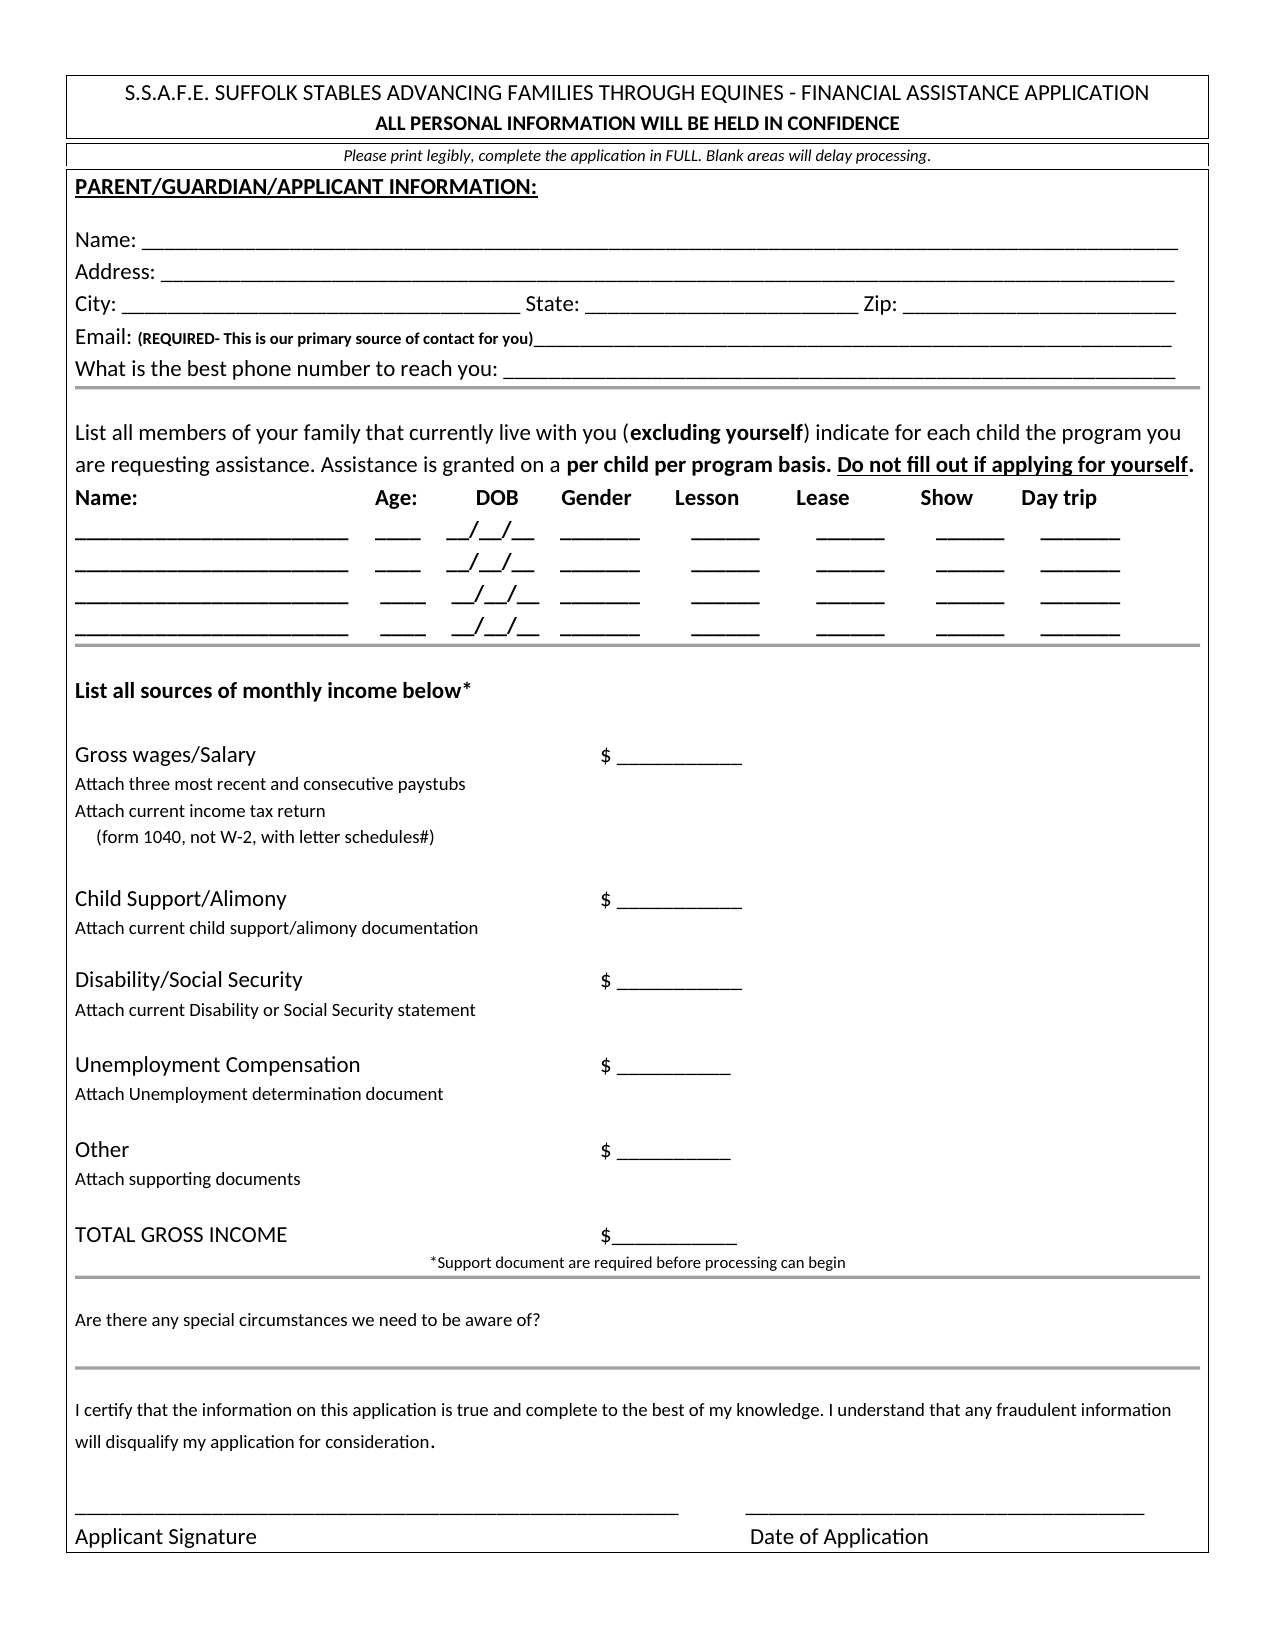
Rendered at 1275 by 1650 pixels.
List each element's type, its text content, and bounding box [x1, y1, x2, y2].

text What is the best phone number to reach you: ___________________________________________________________ [67, 351, 1208, 382]
text PARENT/GUARDIAN/APPLICANT INFORMATION: [67, 170, 1208, 200]
text S.S.A.F.E. SUFFOLK STABLES ADVANCING FAMILIES THROUGH EQUINES - FINANCIAL ASSISTANCE APPLICATION [67, 76, 1208, 106]
text Attach current income tax return [67, 796, 1208, 822]
text ________________________ ____ __/__/__ _______ ______ ______ ______ _______ [67, 512, 1208, 543]
text Attach current child support/alimony documentation [67, 913, 1208, 939]
text Email: (REQUIRED- This is our primary source of contact for you)________________________________________________________ [67, 319, 1208, 350]
text Are there any special circumstances we need to be aware of? [67, 1305, 1208, 1331]
text Attach current Disability or Social Security statement [67, 994, 1208, 1021]
text ________________________ ____ __/__/__ _______ ______ ______ ______ _______ [67, 608, 1208, 639]
text Please print legibly, complete the application in FULL. Blank areas will delay processing. [67, 144, 1208, 166]
text _____________________________________________________ ___________________________________ [67, 1487, 1208, 1518]
text Other $ __________ [67, 1132, 1208, 1163]
text List all members of your family that currently live with you (excluding yourself) indicate for each child the program you are requesting assistance. Assistance is granted on a per child per program basis. Do not fill out if applying for yourself. [67, 415, 1208, 478]
text Applicant Signature Date of Application [67, 1519, 1208, 1552]
text Attach Unemployment determination document [67, 1079, 1208, 1106]
text Address: _________________________________________________________________________________________ [67, 254, 1208, 285]
text Attach three most recent and consecutive paystubs [67, 769, 1208, 795]
text (form 1040, not W-2, with letter schedules#) [67, 822, 1208, 848]
text ALL PERSONAL INFORMATION WILL BE HELD IN CONFIDENCE [67, 107, 1208, 138]
text I certify that the information on this application is true and complete to the best of my knowledge. I understand that any fraudulent information will disqualify my application for consideration. [67, 1396, 1208, 1454]
text Gross wages/Salary $ ___________ [67, 737, 1208, 768]
text *Support document are required before processing can begin [67, 1249, 1208, 1273]
text List all sources of monthly income below* [67, 673, 1208, 704]
text ________________________ ____ __/__/__ _______ ______ ______ ______ _______ [67, 576, 1208, 607]
text Name: ___________________________________________________________________________________________ [67, 222, 1208, 253]
text Attach supporting documents [67, 1164, 1208, 1190]
text City: ___________________________________ State: ________________________ Zip: ________________________ [67, 286, 1208, 318]
text Child Support/Alimony $ ___________ [67, 881, 1208, 912]
text Disability/Social Security $ ___________ [67, 962, 1208, 993]
text ________________________ ____ __/__/__ _______ ______ ______ ______ _______ [67, 544, 1208, 575]
text Unemployment Compensation $ __________ [67, 1047, 1208, 1078]
text TOTAL GROSS INCOME $___________ [67, 1217, 1208, 1248]
text Name: Age: DOB Gender Lesson Lease Show Day trip [67, 479, 1208, 511]
